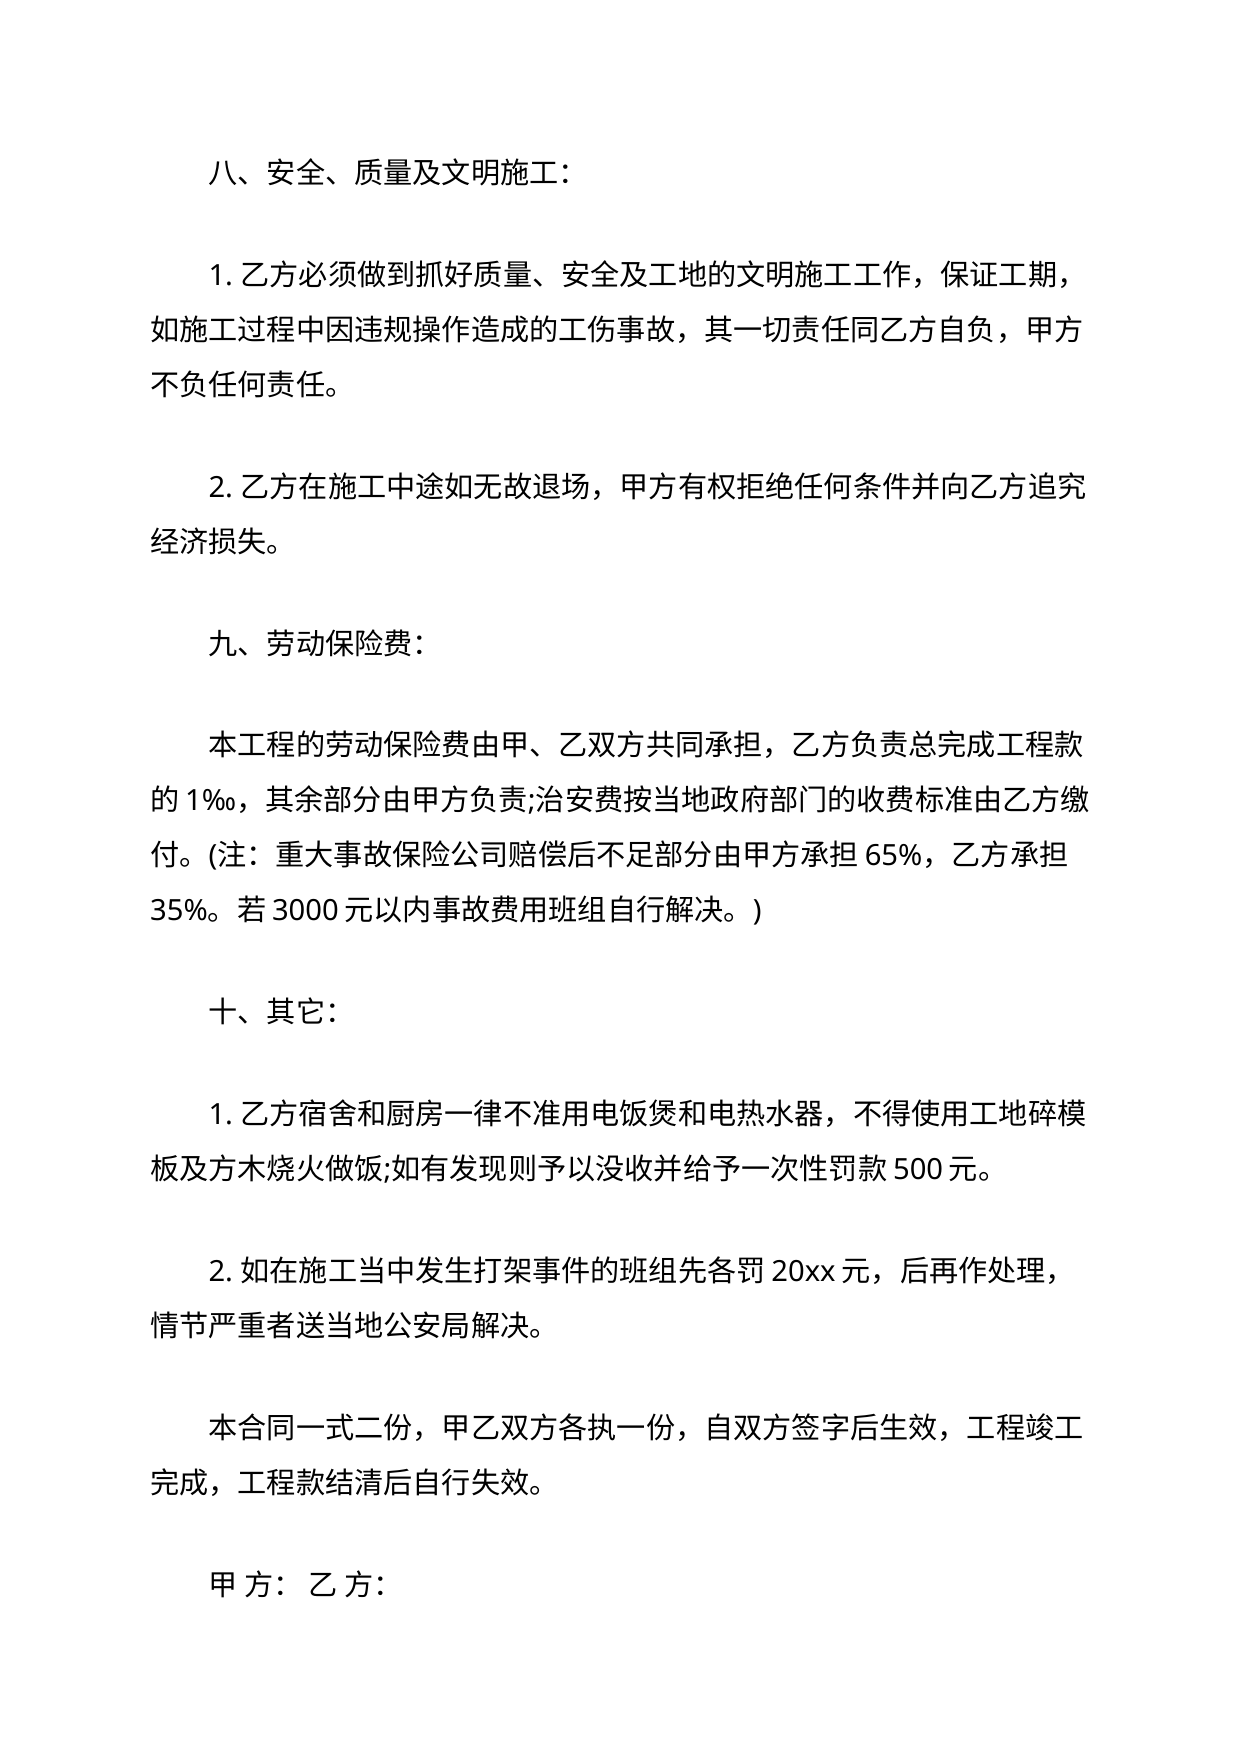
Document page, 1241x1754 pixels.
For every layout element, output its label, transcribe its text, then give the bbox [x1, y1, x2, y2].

text 甲 方： 乙 方： [150, 1561, 1090, 1603]
text 2. 如在施工当中发生打架事件的班组先各罚20xx元，后再作处理，情节严重者送当地公安局解决。 [150, 1248, 1090, 1345]
text 十、其它： [150, 989, 1090, 1031]
text 九、劳动保险费： [150, 620, 1090, 662]
text 2. 乙方在施工中途如无故退场，甲方有权拒绝任何条件并向乙方追究经济损失。 [150, 463, 1090, 561]
text 1. 乙方必须做到抓好质量、安全及工地的文明施工工作，保证工期，如施工过程中因违规操作造成的工伤事故，其一切责任同乙方自负，甲方不负任何责任。 [150, 252, 1090, 404]
text 本合同一式二份，甲乙双方各执一份，自双方签字后生效，工程竣工完成，工程款结清后自行失效。 [150, 1404, 1090, 1502]
text 本工程的劳动保险费由甲、乙双方共同承担，乙方负责总完成工程款的1‰，其余部分由甲方负责;治安费按当地政府部门的收费标准由乙方缴付。(注：重大事故保险公司赔偿后不足部分由甲方承担65%，乙方承担35%。若3000元以内事故费用班组自行解决。) [150, 722, 1090, 929]
text 1. 乙方宿舍和厨房一律不准用电饭煲和电热水器，不得使用工地碎模板及方木烧火做饭;如有发现则予以没收并给予一次性罚款500元。 [150, 1091, 1090, 1188]
text 八、安全、质量及文明施工： [150, 150, 1090, 192]
